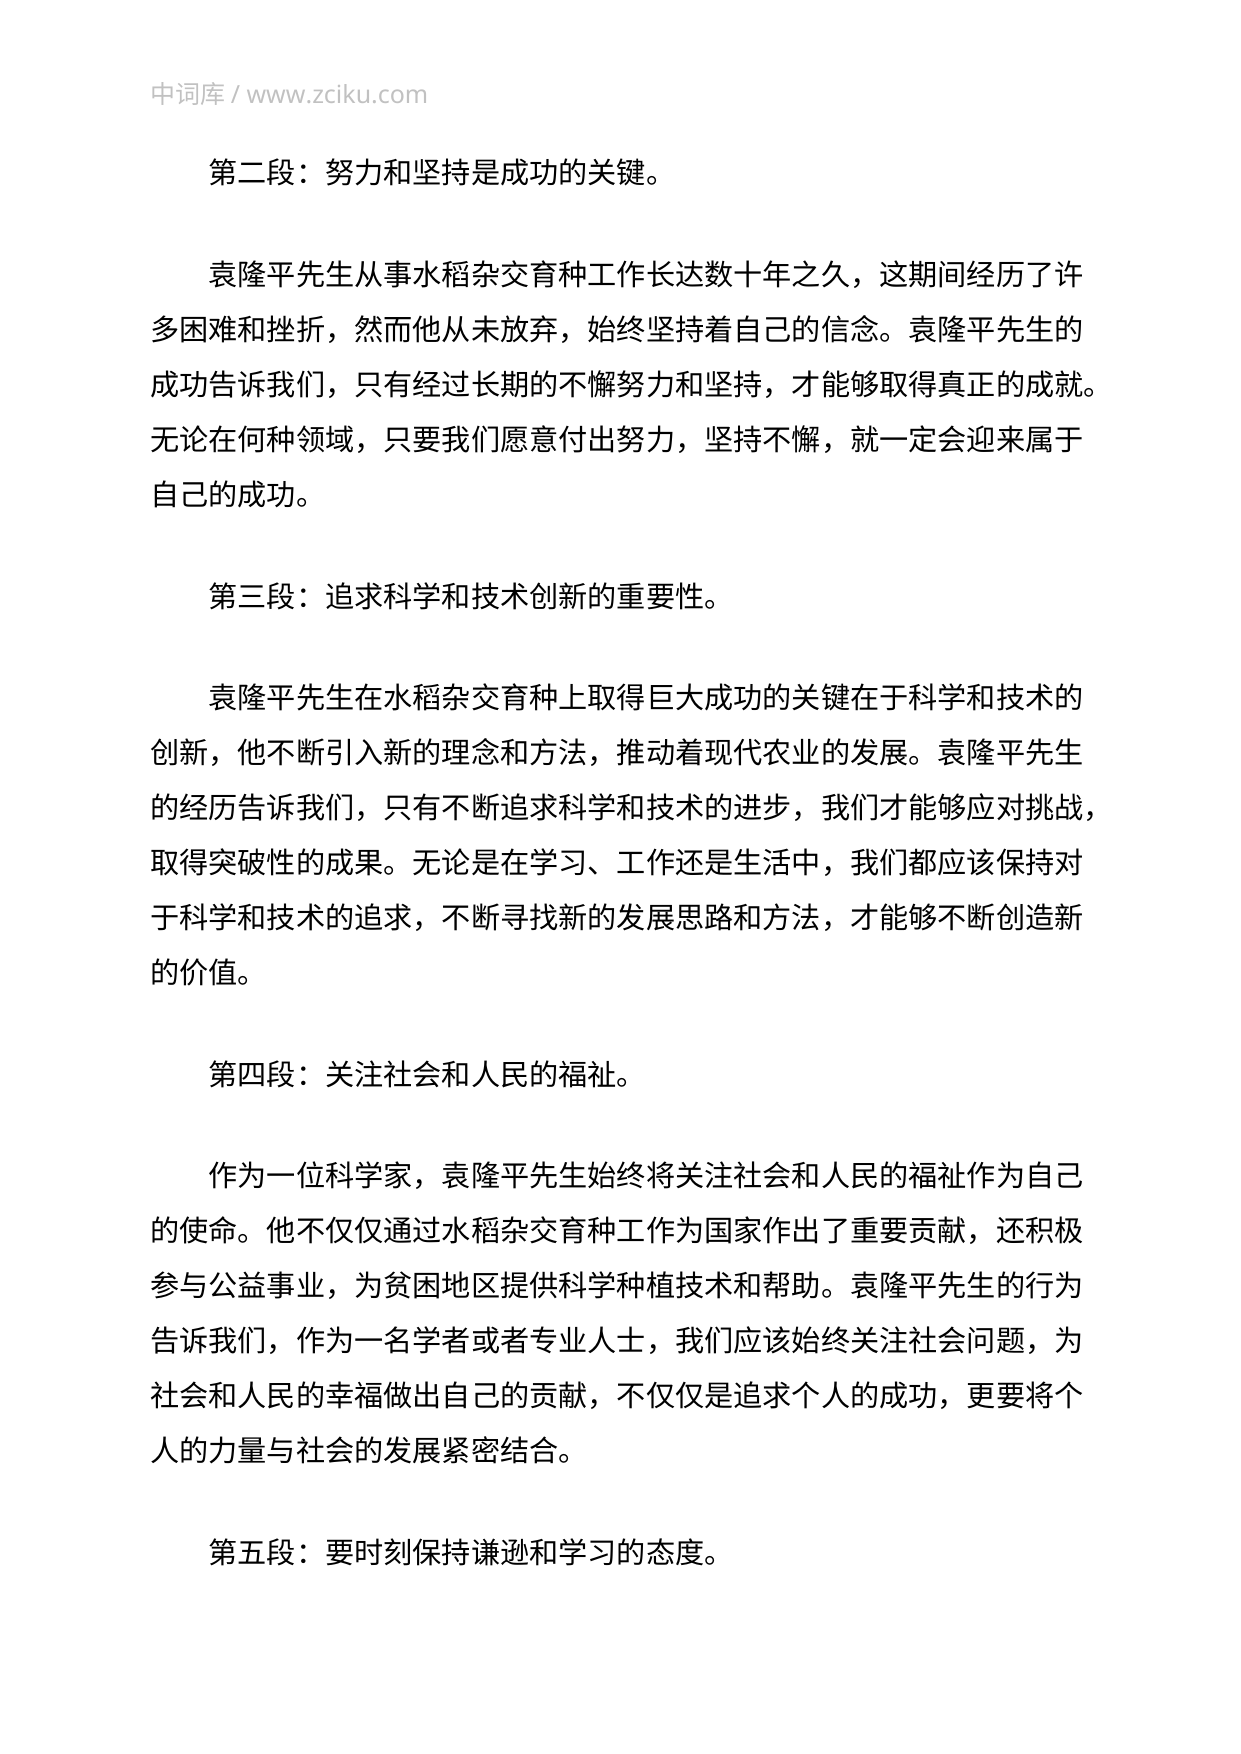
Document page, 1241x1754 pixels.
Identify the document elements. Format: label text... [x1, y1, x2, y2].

text 第二段：努力和坚持是成功的关键。 [150, 150, 1090, 192]
text 作为一位科学家，袁隆平先生始终将关注社会和人民的福祉作为自己的使命。他不仅仅通过水稻杂交育种工作为国家作出了重要贡献，还积极参与公益事业，为贫困地区提供科学种植技术和帮助。袁隆平先生的行为告诉我们，作为一名学者或者专业人士，我们应该始终关注社会问题，为社会和人民的幸福做出自己的贡献，不仅仅是追求个人的成功，更要将个人的力量与社会的发展紧密结合。 [150, 1153, 1090, 1470]
text 袁隆平先生从事水稻杂交育种工作长达数十年之久，这期间经历了许多困难和挫折，然而他从未放弃，始终坚持着自己的信念。袁隆平先生的成功告诉我们，只有经过长期的不懈努力和坚持，才能够取得真正的成就。无论在何种领域，只要我们愿意付出努力，坚持不懈，就一定会迎来属于自己的成功。 [150, 252, 1090, 514]
text 第四段：关注社会和人民的福祉。 [150, 1051, 1090, 1093]
text 第五段：要时刻保持谦逊和学习的态度。 [150, 1529, 1090, 1571]
text 袁隆平先生在水稻杂交育种上取得巨大成功的关键在于科学和技术的创新，他不断引入新的理念和方法，推动着现代农业的发展。袁隆平先生的经历告诉我们，只有不断追求科学和技术的进步，我们才能够应对挑战，取得突破性的成果。无论是在学习、工作还是生活中，我们都应该保持对于科学和技术的追求，不断寻找新的发展思路和方法，才能够不断创造新的价值。 [150, 675, 1090, 992]
text 第三段：追求科学和技术创新的重要性。 [150, 573, 1090, 615]
